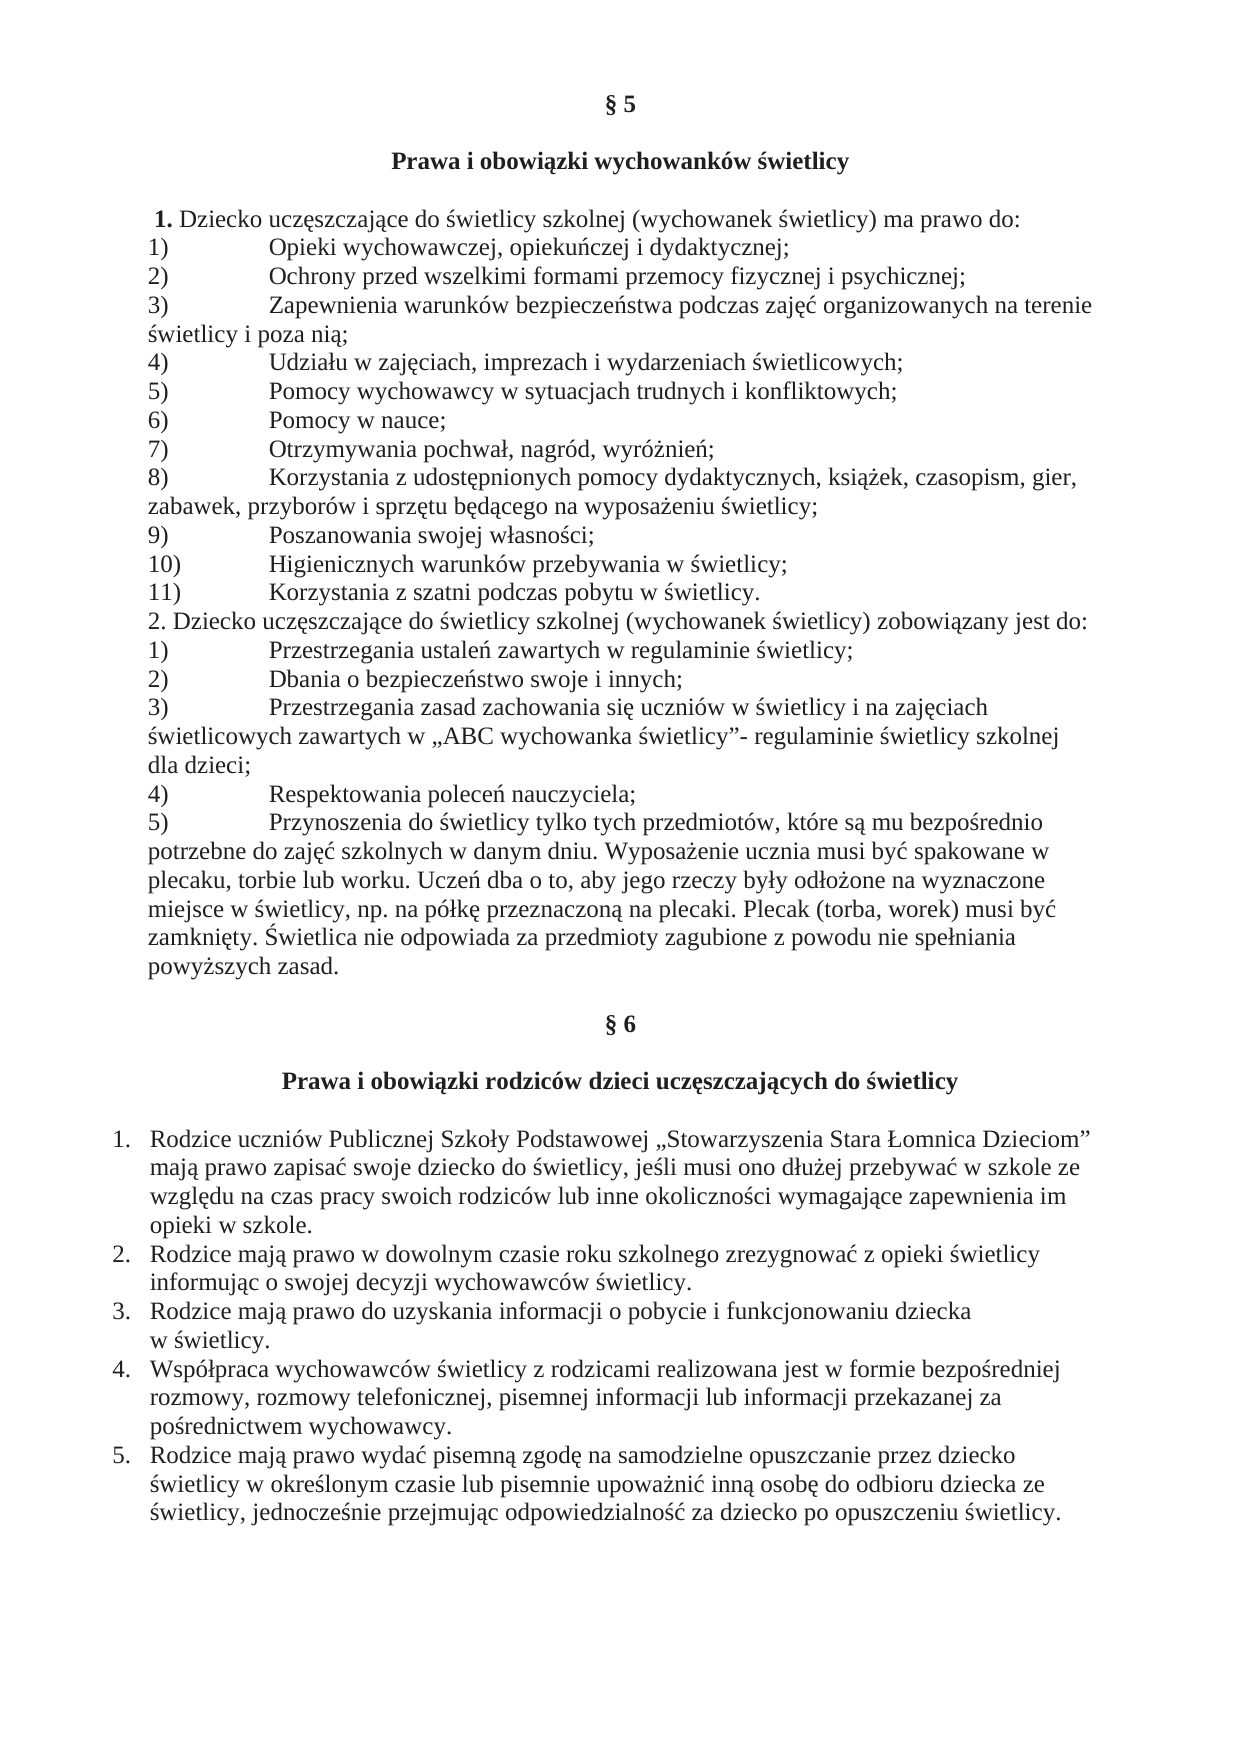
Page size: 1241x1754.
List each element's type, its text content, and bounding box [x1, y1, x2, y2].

list Rodzice mają prawo do uzyskania informacji o pobycie i funkcjonowaniu dziecka w świetlicy. [112, 1296, 1092, 1354]
text 5) Pomocy wychowawcy w sytuacjach trudnych i konfliktowych; [148, 376, 1092, 405]
text 2) Ochrony przed wszelkimi formami przemocy fizycznej i psychicznej; [148, 261, 1092, 290]
text 11) Korzystania z szatni podczas pobytu w świetlicy. [148, 577, 1092, 606]
text Prawa i obowiązki rodziców dzieci uczęszczających do świetlicy [148, 1066, 1092, 1095]
text 10) Higienicznych warunków przebywania w świetlicy; [148, 549, 1092, 577]
text 2. Dziecko uczęszczające do świetlicy szkolnej (wychowanek świetlicy) zobowiązany jest do: [148, 606, 1092, 635]
text 5) Przynoszenia do świetlicy tylko tych przedmiotów, które są mu bezpośrednio potrzebne do zajęć szkolnych w danym dniu. Wyposażenie ucznia musi być spakowane w plecaku, torbie lub worku. Uczeń dba o to, aby jego rzeczy były odłożone na wyznaczone miejsce w świetlicy, np. na półkę przeznaczoną na plecaki. Plecak (torba, worek) musi być zamknięty. Świetlica nie odpowiada za przedmioty zagubione z powodu nie spełniania powyższych zasad. [148, 807, 1092, 980]
text 8) Korzystania z udostępnionych pomocy dydaktycznych, książek, czasopism, gier, zabawek, przyborów i sprzętu będącego na wyposażeniu świetlicy; [148, 462, 1092, 520]
list Współpraca wychowawców świetlicy z rodzicami realizowana jest w formie bezpośredniej rozmowy, rozmowy telefonicznej, pisemnej informacji lub informacji przekazanej za pośrednictwem wychowawcy. [112, 1354, 1092, 1440]
text 3) Przestrzegania zasad zachowania się uczniów w świetlicy i na zajęciach świetlicowych zawartych w „ABC wychowanka świetlicy”- regulaminie świetlicy szkolnej dla dzieci; [148, 692, 1092, 779]
list Rodzice mają prawo w dowolnym czasie roku szkolnego zrezygnować z opieki świetlicy informując o swojej decyzji wychowawców świetlicy. [112, 1239, 1092, 1296]
text 1. Dziecko uczęszczające do świetlicy szkolnej (wychowanek świetlicy) ma prawo do: [148, 204, 1092, 232]
text 2) Dbania o bezpieczeństwo swoje i innych; [148, 664, 1092, 692]
list Rodzice mają prawo wydać pisemną zgodę na samodzielne opuszczanie przez dziecko świetlicy w określonym czasie lub pisemnie upoważnić inną osobę do odbioru dziecka ze świetlicy, jednocześnie przejmując odpowiedzialność za dziecko po opuszczeniu świetlicy. [112, 1440, 1092, 1526]
text § 6 [148, 1009, 1092, 1037]
text 1) Przestrzegania ustaleń zawartych w regulaminie świetlicy; [148, 635, 1092, 664]
text 7) Otrzymywania pochwał, nagród, wyróżnień; [148, 434, 1092, 462]
text § 5 [148, 89, 1092, 117]
text 4) Respektowania poleceń nauczyciela; [148, 779, 1092, 807]
text 6) Pomocy w nauce; [148, 405, 1092, 434]
text 3) Zapewnienia warunków bezpieczeństwa podczas zajęć organizowanych na terenie świetlicy i poza nią; [148, 290, 1092, 347]
text 4) Udziału w zajęciach, imprezach i wydarzeniach świetlicowych; [148, 347, 1092, 376]
text Prawa i obowiązki wychowanków świetlicy [148, 146, 1092, 175]
text 1) Opieki wychowawczej, opiekuńczej i dydaktycznej; [148, 232, 1092, 261]
text 9) Poszanowania swojej własności; [148, 520, 1092, 549]
list Rodzice uczniów Publicznej Szkoły Podstawowej „Stowarzyszenia Stara Łomnica Dzieciom” mają prawo zapisać swoje dziecko do świetlicy, jeśli musi ono dłużej przebywać w szkole ze względu na czas pracy swoich rodziców lub inne okoliczności wymagające zapewnienia im opieki w szkole. [112, 1124, 1092, 1239]
